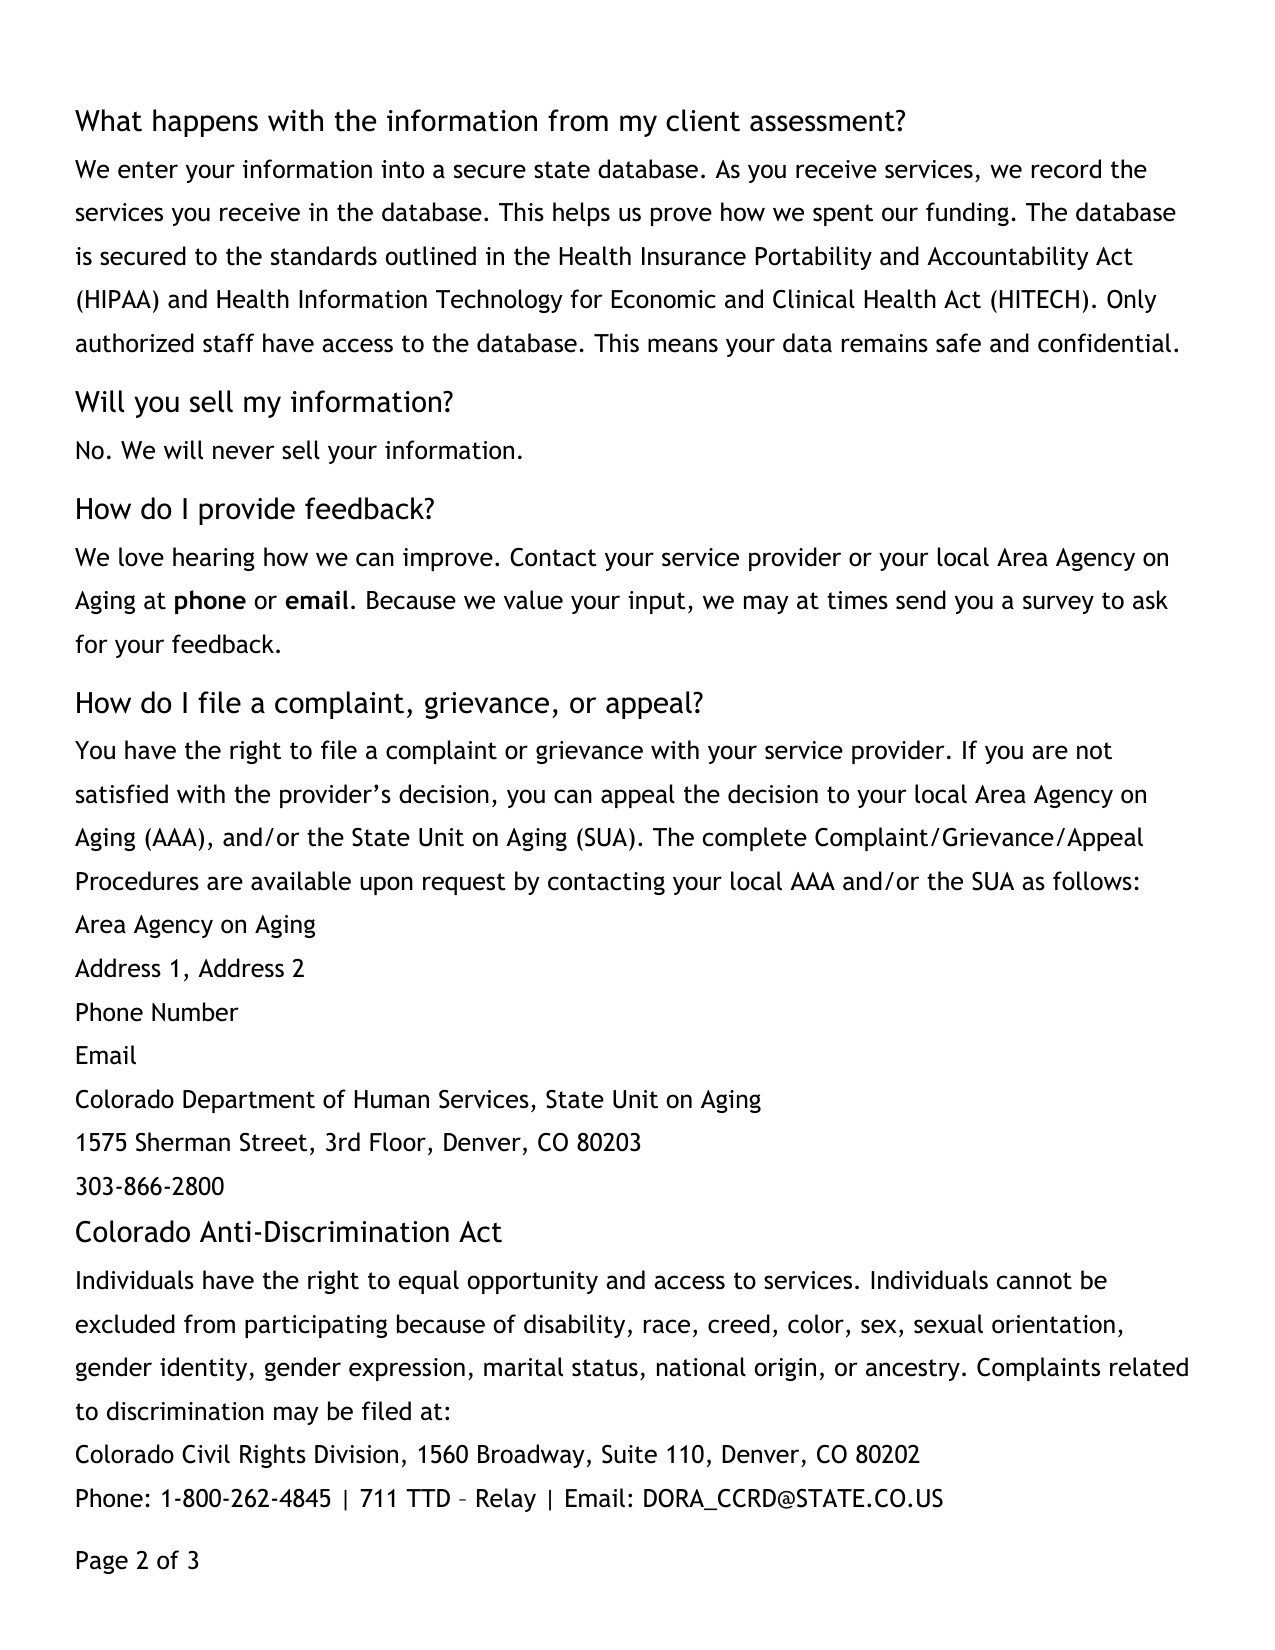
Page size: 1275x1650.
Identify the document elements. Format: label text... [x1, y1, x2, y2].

text You have the right to file a complaint or grievance with your service provider. If you are not satisfied with the provider’s decision, you can appeal the decision to your local Area Agency on Aging (AAA), and/or the State Unit on Aging (SUA). The complete Complaint/Grievance/Appeal Procedures are available upon request by contacting your local AAA and/or the SUA as follows: [75, 736, 1200, 896]
subtitle How do I file a complaint, grievance, or appeal? [75, 686, 1200, 719]
text 303-866-2800 [75, 1172, 1200, 1201]
text 1575 Sherman Street, 3rd Floor, Denver, CO 80203 [75, 1128, 1200, 1157]
text Phone Number [75, 998, 1200, 1027]
text No. We will never sell your information. [75, 436, 1200, 465]
text Area Agency on Aging [75, 911, 1200, 939]
subtitle How do I provide feedback? [75, 492, 1200, 526]
text We enter your information into a secure state database. As you receive services, we record the services you receive in the database. This helps us prove how we spent our funding. The database is secured to the standards outlined in the Health Insurance Portability and Accountability Act (HIPAA) and Health Information Technology for Economic and Clinical Health Act (HITECH). Only authorized staff have access to the database. This means your data remains safe and confidential. [75, 155, 1200, 358]
subtitle Will you sell my information? [75, 385, 1200, 419]
text We love hearing how we can improve. Contact your service provider or your local Area Agency on Aging at phone or email. Because we value your input, we may at times send you a survey to ask for your feedback. [75, 542, 1200, 659]
subtitle Colorado Anti-Discrimination Act [75, 1215, 1200, 1249]
text Phone: 1-800-262-4845 | 711 TTD – Relay | Email: DORA_CCRD@STATE.CO.US [75, 1484, 1200, 1513]
text Individuals have the right to equal opportunity and access to services. Individuals cannot be excluded from participating because of disability, race, creed, color, sex, sexual orientation, gender identity, gender expression, marital status, national origin, or ancestry. Complaints related to discrimination may be filed at: Colorado Civil Rights Division, 1560 Broadway, Suite 110, Denver, CO 80202 [75, 1266, 1200, 1469]
subtitle What happens with the information from my client assessment? [75, 104, 1200, 138]
text Colorado Department of Human Services, State Unit on Aging [75, 1085, 1200, 1114]
text Email [75, 1041, 1200, 1070]
text Address 1, Address 2 [75, 954, 1200, 983]
